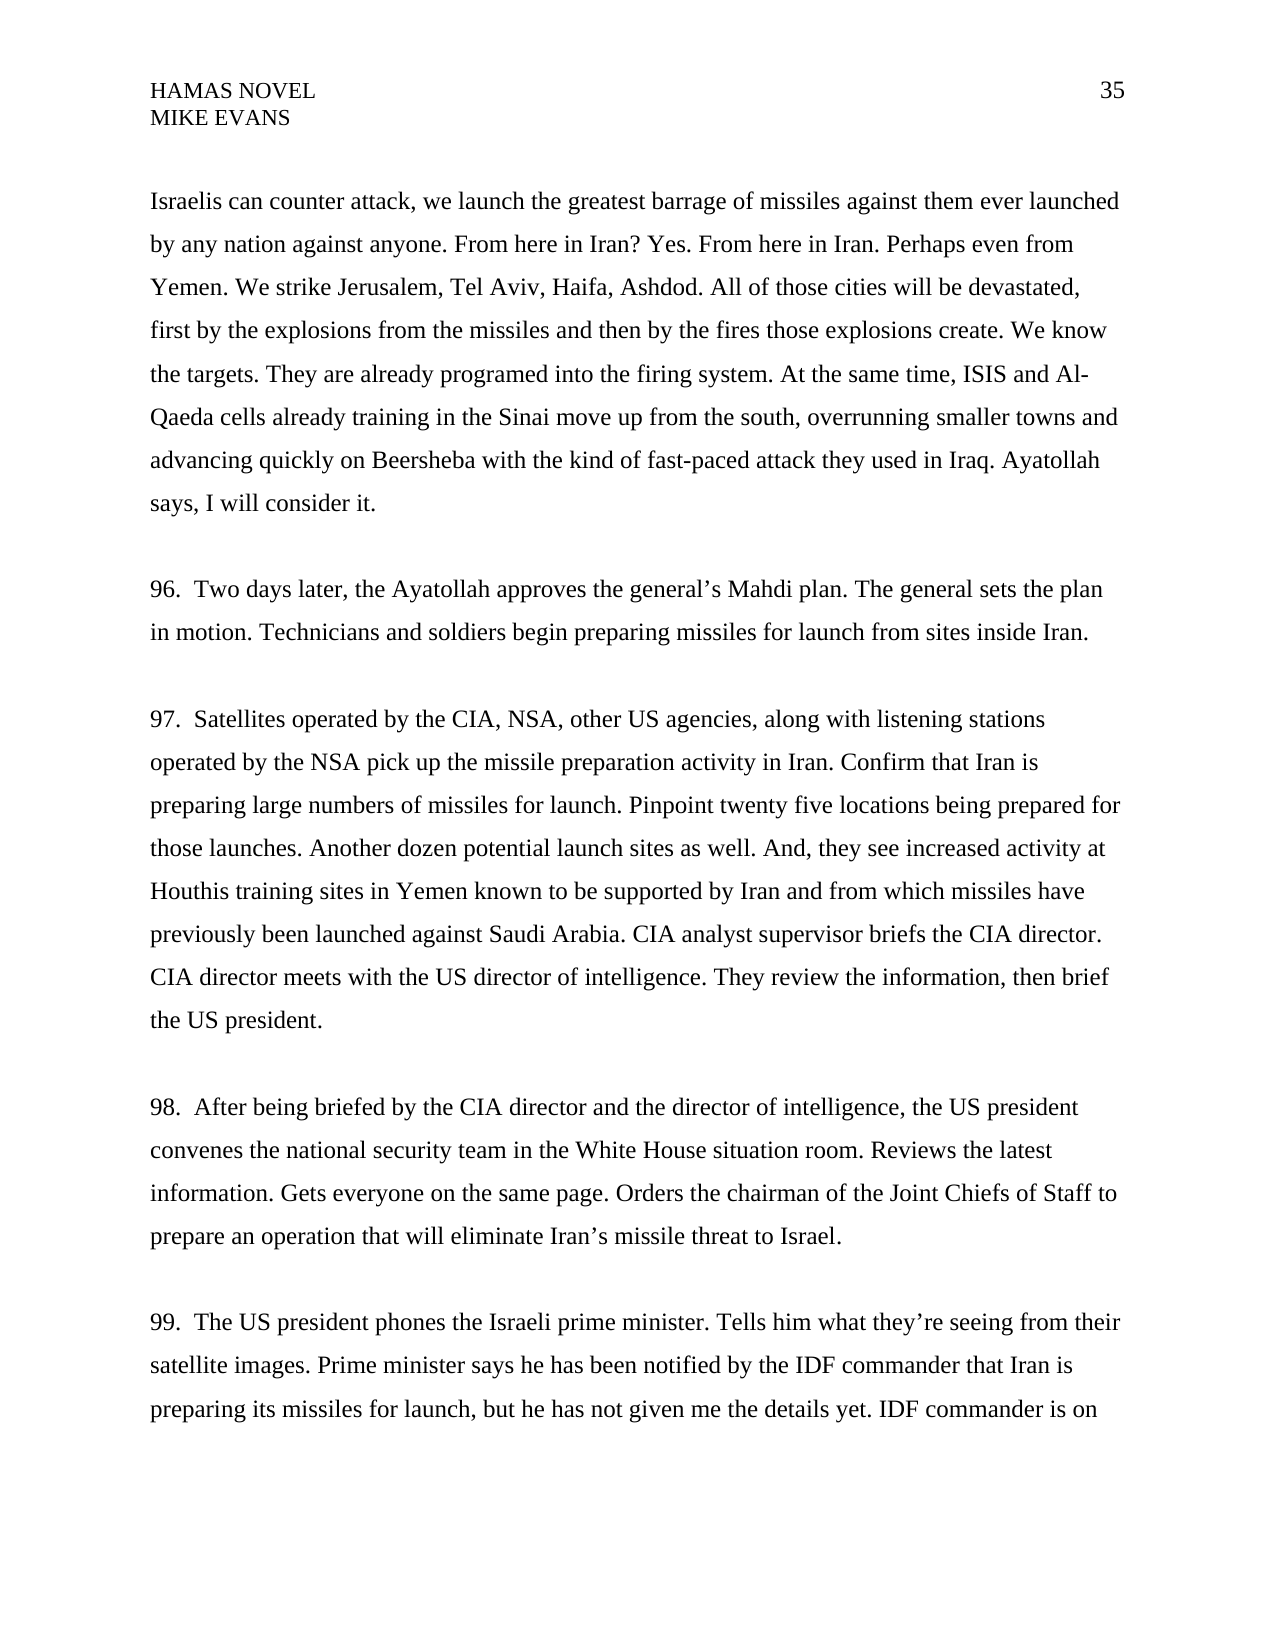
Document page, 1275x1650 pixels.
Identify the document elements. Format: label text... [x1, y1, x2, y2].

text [150, 186, 1125, 517]
text 98. After being briefed by the CIA director and the director of intelligence, the US president convenes the national security team in the White House situation room. Reviews the latest information. Gets everyone on the same page. Orders the chairman of the Joint Chiefs of Staff to prepare an operation that will eliminate Iran’s missile threat to Israel. [150, 1092, 1125, 1250]
text 96. Two days later, the Ayatollah approves the general’s Mahdi plan. The general sets the plan in motion. Technicians and soldiers begin preparing missiles for launch from sites inside Iran. [150, 574, 1125, 646]
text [150, 1307, 1125, 1422]
text 97. Satellites operated by the CIA, NSA, other US agencies, along with listening stations operated by the NSA pick up the missile preparation activity in Iran. Confirm that Iran is preparing large numbers of missiles for launch. Pinpoint twenty five locations being prepared for those launches. Another dozen potential launch sites as well. And, they see increased activity at Houthis training sites in Yemen known to be supported by Iran and from which missiles have previously been launched against Saudi Arabia. CIA analyst supervisor briefs the CIA director. CIA director meets with the US director of intelligence. They review the information, then brief the US president. [150, 704, 1125, 1034]
